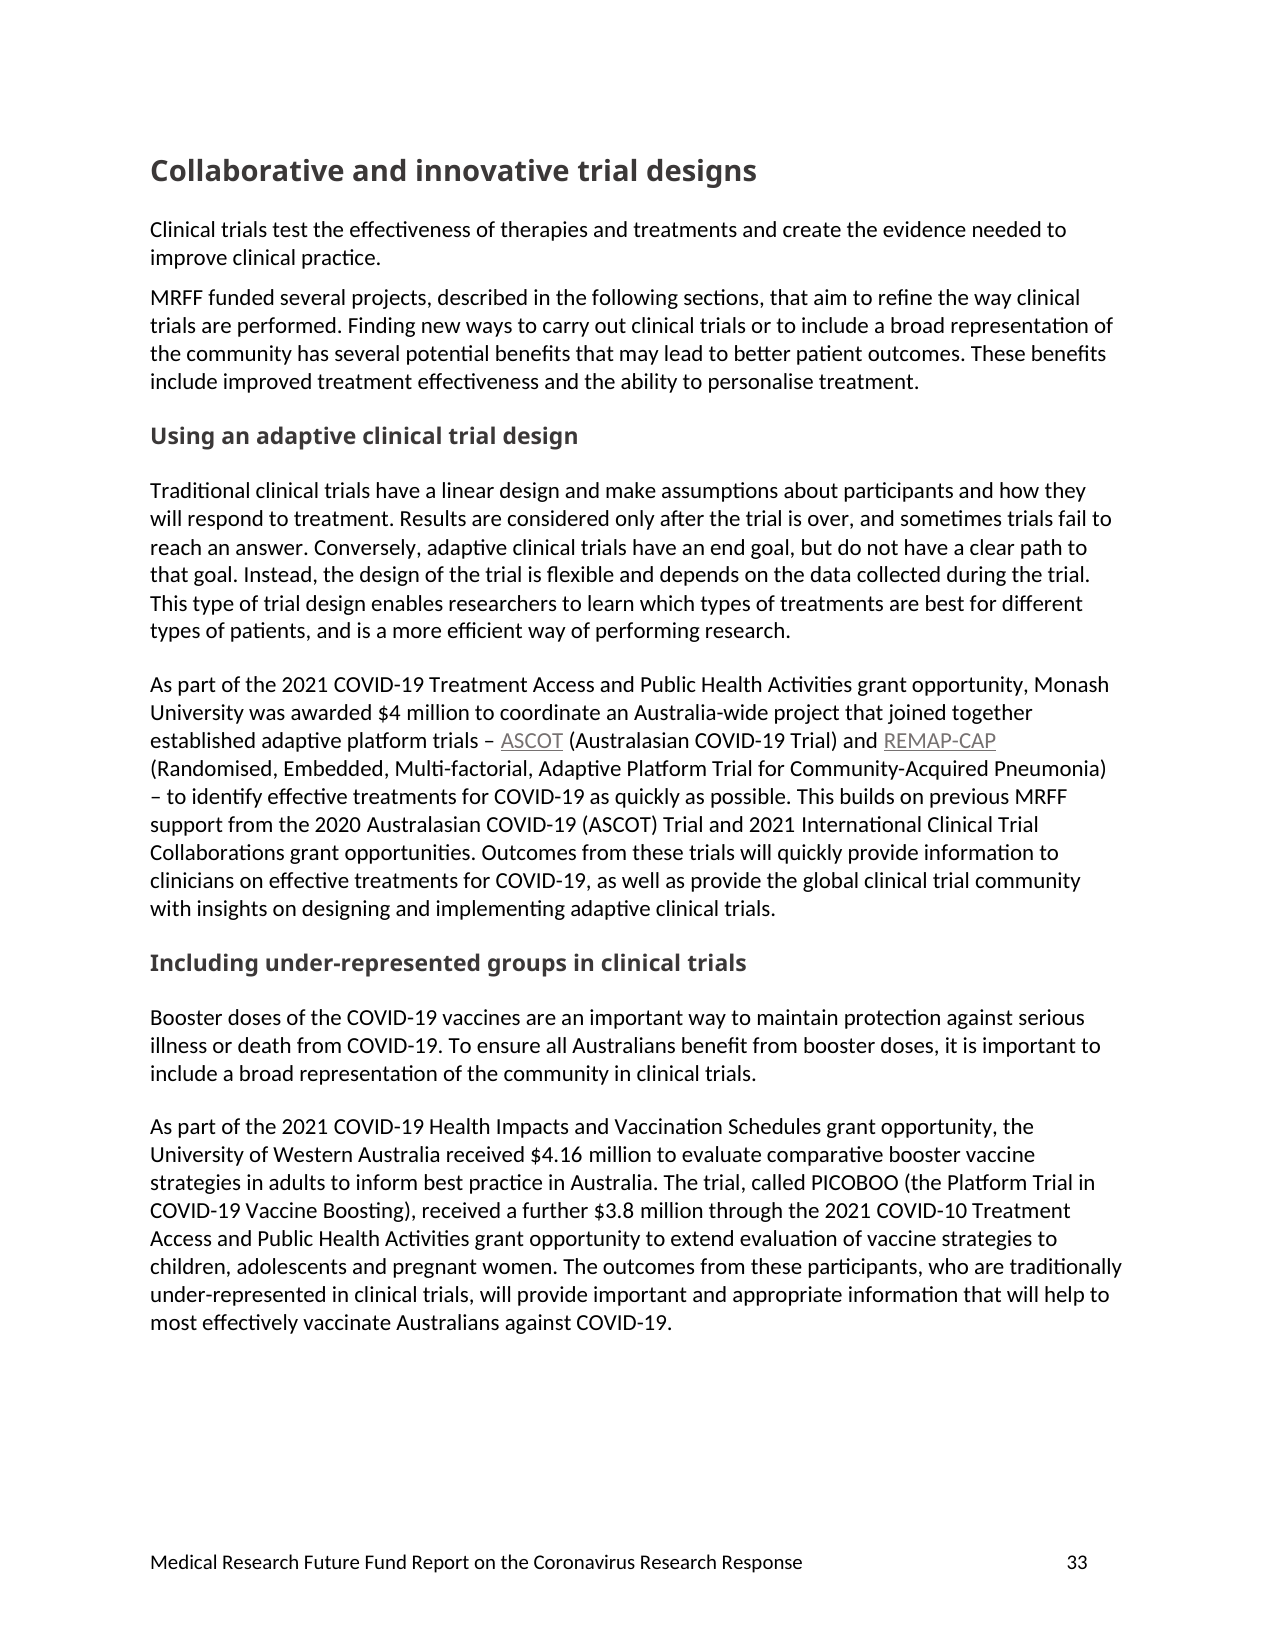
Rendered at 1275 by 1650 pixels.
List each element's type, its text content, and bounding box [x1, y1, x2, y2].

text MRFF funded several projects, described in the following sections, that aim to refine the way clinical trials are performed. Finding new ways to carry out clinical trials or to include a broad representation of the community has several potential benefits that may lead to better patient outcomes. These benefits include improved treatment effectiveness and the ability to personalise treatment. [150, 283, 1124, 395]
text Traditional clinical trials have a linear design and make assumptions about participants and how they will respond to treatment. Results are considered only after the trial is over, and sometimes trials fail to reach an answer. Conversely, adaptive clinical trials have an end goal, but do not have a clear path to that goal. Instead, the design of the trial is flexible and depends on the data collected during the trial. This type of trial design enables researchers to learn which types of treatments are best for different types of patients, and is a more efficient way of performing research. [150, 477, 1124, 645]
subtitle Collaborative and innovative trial designs [150, 150, 1124, 190]
subtitle Using an adaptive clinical trial design [150, 420, 1124, 452]
text As part of the 2021 COVID-19 Health Impacts and Vaccination Schedules grant opportunity, the University of Western Australia received $4.16 million to evaluate comparative booster vaccine strategies in adults to inform best practice in Australia. The trial, called PICOBOO (the Platform Trial in COVID-19 Vaccine Boosting), received a further $3.8 million through the 2021 COVID-10 Treatment Access and Public Health Activities grant opportunity to extend evaluation of vaccine strategies to children, adolescents and pregnant women. The outcomes from these participants, who are traditionally under-represented in clinical trials, will provide important and appropriate information that will help to most effectively vaccinate Australians against COVID-19. [150, 1112, 1124, 1336]
text Clinical trials test the effectiveness of therapies and treatments and create the evidence needed to improve clinical practice. [150, 215, 1124, 271]
text As part of the 2021 COVID-19 Treatment Access and Public Health Activities grant opportunity, Monash University was awarded $4 million to coordinate an Australia-wide project that joined together established adaptive platform trials – ASCOT (Australasian COVID-19 Trial) and REMAP-CAP (Randomised, Embedded, Multi-factorial, Adaptive Platform Trial for Community-Acquired Pneumonia) – to identify effective treatments for COVID-19 as quickly as possible. This builds on previous MRFF support from the 2020 Australasian COVID-19 (ASCOT) Trial and 2021 International Clinical Trial Collaborations grant opportunities. Outcomes from these trials will quickly provide information to clinicians on effective treatments for COVID-19, as well as provide the global clinical trial community with insights on designing and implementing adaptive clinical trials. [150, 670, 1124, 922]
subtitle Including under-represented groups in clinical trials [150, 947, 1124, 978]
text Booster doses of the COVID-19 vaccines are an important way to maintain protection against serious illness or death from COVID-19. To ensure all Australians benefit from booster doses, it is important to include a broad representation of the community in clinical trials. [150, 1003, 1124, 1087]
